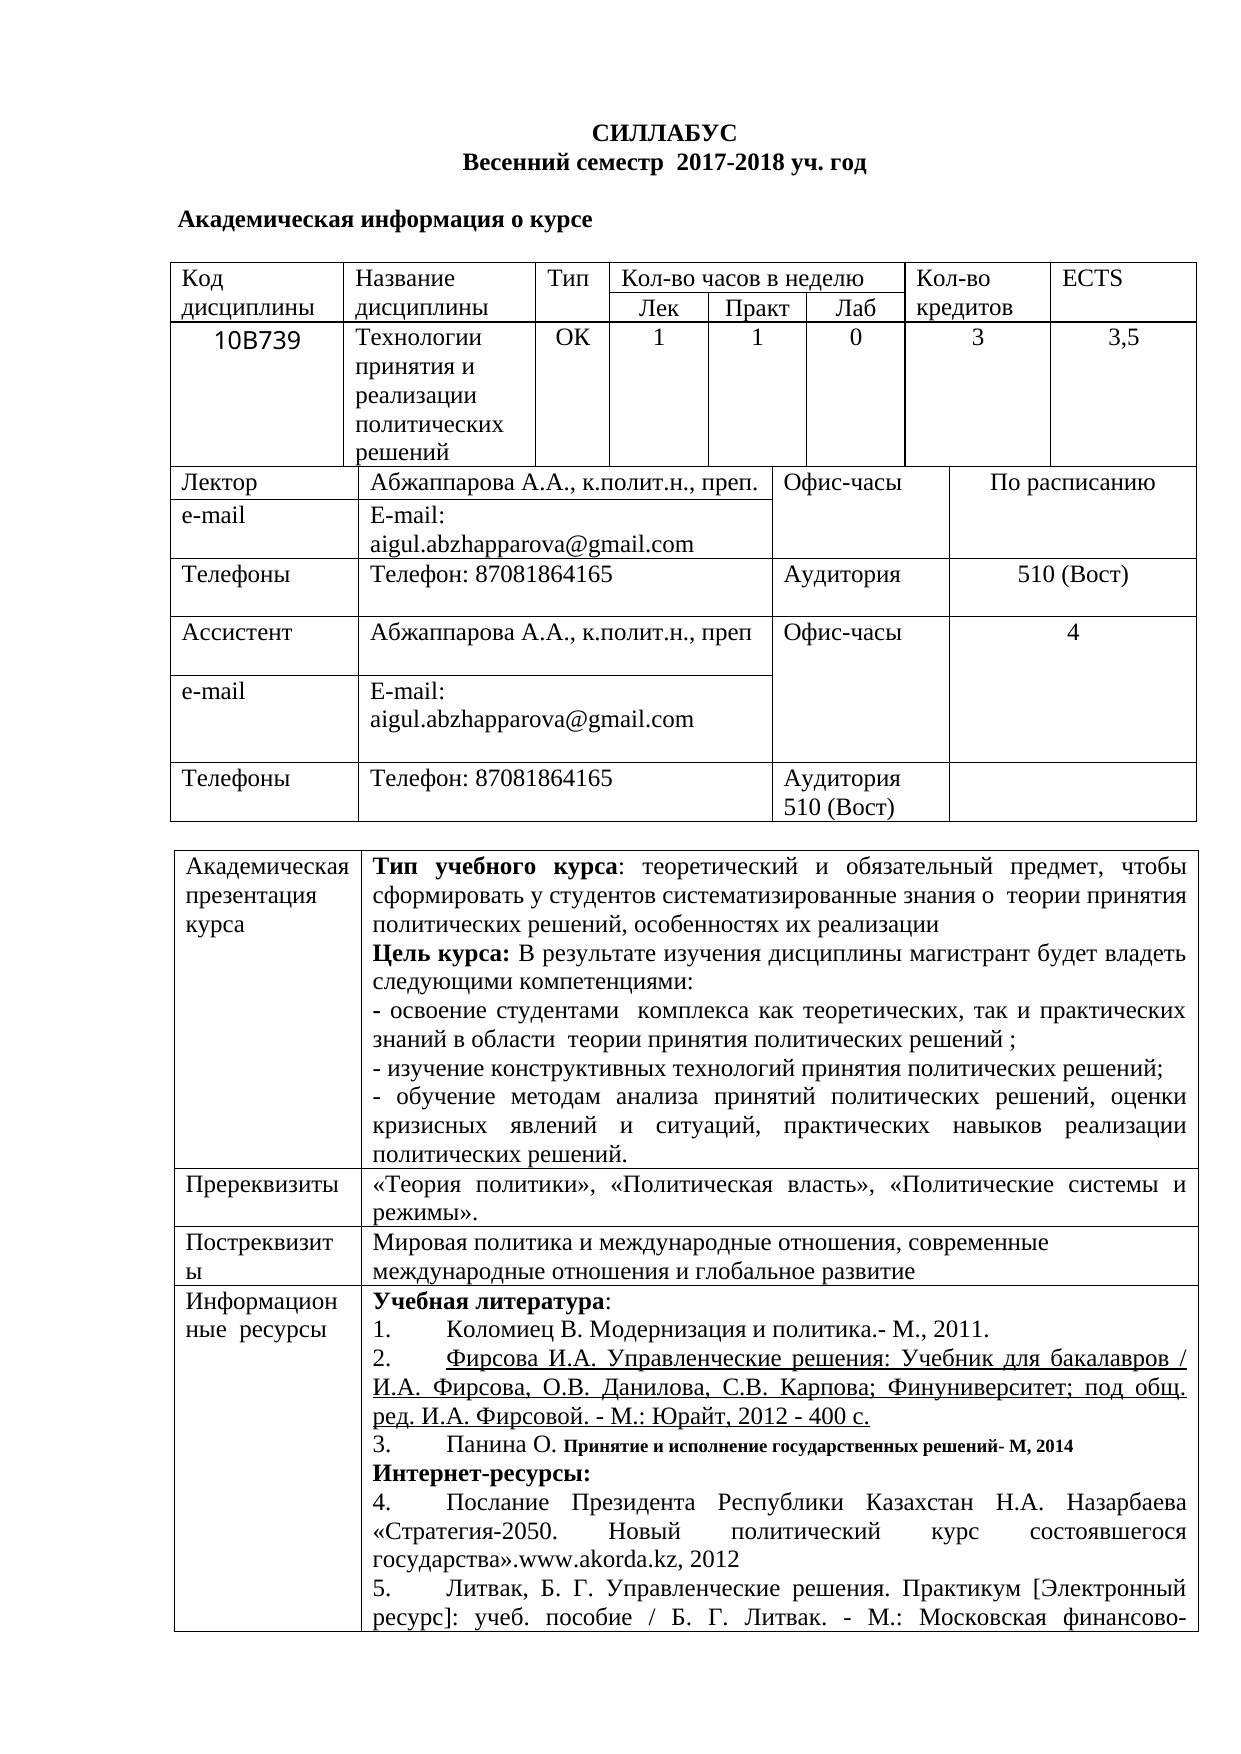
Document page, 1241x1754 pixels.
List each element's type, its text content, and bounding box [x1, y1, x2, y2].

table_cell 0 [807, 323, 904, 466]
table_cell Лек [610, 293, 708, 321]
table_header Тип [536, 263, 609, 321]
table_cell E-mail: aigul.abzhapparova@gmail.com [359, 676, 772, 762]
table_header Код дисциплины [171, 263, 343, 321]
table_cell Телефон: 87081864165 [359, 559, 772, 616]
table_cell 3,5 [1051, 323, 1196, 466]
table_cell Офис-часы [773, 467, 949, 558]
table_cell 3 [906, 323, 1050, 466]
table_cell Технологии принятия и реализации политических решений [344, 323, 535, 466]
table_cell 1 [610, 323, 708, 466]
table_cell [175, 1286, 361, 1631]
table_header Кол-во кредитов [906, 263, 1050, 321]
table_cell Абжаппарова А.А., к.полит.н., преп [359, 617, 772, 675]
text СИЛЛАБУС [177, 118, 1152, 147]
table_cell e-mail [171, 500, 358, 558]
table_cell Лектор [171, 467, 358, 499]
table_cell [950, 763, 1196, 821]
table_cell 4 [950, 617, 1196, 762]
table_cell Пререквизиты [175, 1169, 361, 1226]
table_cell Аудитория [773, 559, 949, 616]
table_cell Мировая политика и международные отношения, современные международные отношения и глобальное развитие [362, 1227, 1198, 1285]
table_cell Телефоны [171, 763, 358, 821]
table_cell «Теория политики», «Политическая власть», «Политические системы и режимы». [362, 1169, 1198, 1226]
table_cell ОК [536, 323, 609, 466]
table_cell Телефоны [171, 559, 358, 616]
table_header Тип учебного курса: теоретический и обязательный предмет, чтобы сформировать у студентов систематизированные знания о теории принятия политических решений, особенностях их реализации Цель курса: В результате изучения дисциплины магистрант будет владеть следующими компетенциями: - освоение студентами комплекса как теоретических, так и практических знаний в области теории принятия политических решений ; - изучение конструктивных технологий принятия политических решений; - обучение методам анализа принятий политических решений, оценки кризисных явлений и ситуаций, практических навыков реализации политических решений. [362, 851, 1198, 1168]
text Академическая информация о курсе [177, 204, 1152, 233]
table_cell 1 [709, 323, 806, 466]
table_cell E-mail: aigul.abzhapparova@gmail.com [359, 500, 772, 558]
table_header Кол-во часов в неделю [610, 263, 904, 292]
table_header Название дисциплины [344, 263, 535, 321]
table_cell По расписанию [950, 467, 1196, 558]
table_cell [362, 1286, 1198, 1631]
table_cell 510 (Вост) [950, 559, 1196, 616]
table_cell 10В739 [171, 323, 343, 466]
table_cell Абжаппарова А.А., к.полит.н., преп. [359, 467, 772, 499]
table_header Академическая презентация курса [175, 851, 361, 1168]
table_cell Аудитория 510 (Вост) [773, 763, 949, 821]
table_cell Постреквизиты [175, 1227, 361, 1285]
table_header ECTS [1051, 263, 1196, 321]
table_cell Офис-часы [773, 617, 949, 762]
text Весенний семестр 2017-2018 уч. год [177, 147, 1152, 176]
table_cell Телефон: 87081864165 [359, 763, 772, 821]
table_cell Ассистент [171, 617, 358, 675]
table_cell Практ [709, 293, 806, 321]
table_cell Лаб [807, 293, 904, 321]
table_cell e-mail [171, 676, 358, 762]
